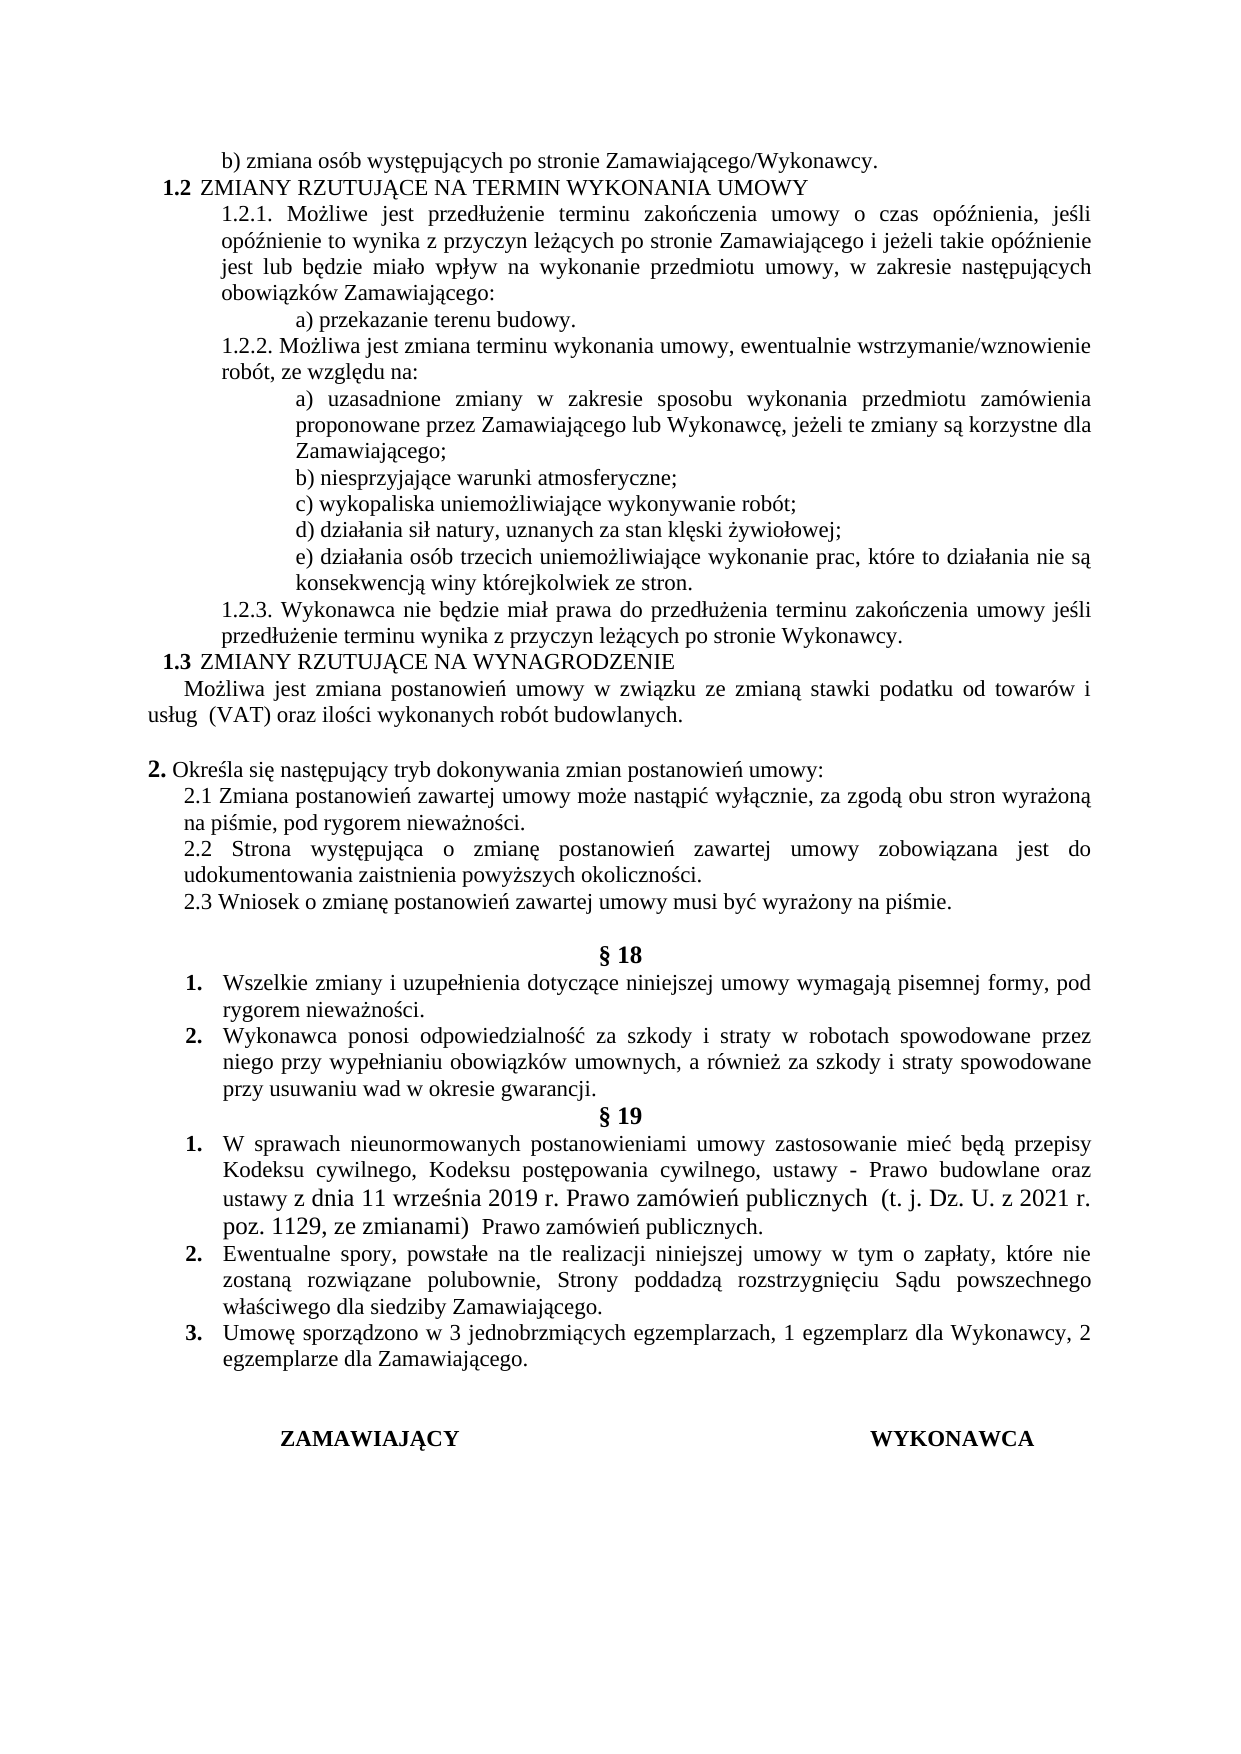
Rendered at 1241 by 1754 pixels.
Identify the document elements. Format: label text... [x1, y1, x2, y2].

text 2.2 Strona występująca o zmianę postanowień zawartej umowy zobowiązana jest do udokumentowania zaistnienia powyższych okoliczności. [183, 835, 1093, 888]
text a) przekazanie terenu budowy. [221, 306, 1093, 332]
text ZAMAWIAJĄCY WYKONAWCA [148, 1424, 1093, 1451]
text e) działania osób trzecich uniemożliwiające wykonanie prac, które to działania nie są konsekwencją winy którejkolwiek ze stron. [295, 543, 1093, 596]
list Wykonawca ponosi odpowiedzialność za szkody i straty w robotach spowodowane przez niego przy wypełnianiu obowiązków umownych, a również za szkody i straty spowodowane przy usuwaniu wad w okresie gwarancji. [185, 1022, 1093, 1101]
list Umowę sporządzono w 3 jednobrzmiących egzemplarzach, 1 egzemplarz dla Wykonawcy, 2 egzemplarze dla Zamawiającego. [185, 1319, 1093, 1372]
list ZMIANY RZUTUJĄCE NA TERMIN WYKONANIA UMOWY [162, 174, 1120, 200]
text 2. Określa się następujący tryb dokonywania zmian postanowień umowy: [148, 754, 1093, 782]
list Wszelkie zmiany i uzupełnienia dotyczące niniejszej umowy wymagają pisemnej formy, pod rygorem nieważności. [185, 969, 1093, 1022]
list ZMIANY RZUTUJĄCE NA WYNAGRODZENIE [162, 648, 1120, 675]
text b) zmiana osób występujących po stronie Zamawiającego/Wykonawcy. [221, 148, 1093, 174]
text 1.2.3. Wykonawca nie będzie miał prawa do przedłużenia terminu zakończenia umowy jeśli przedłużenie terminu wynika z przyczyn leżących po stronie Wykonawcy. [221, 596, 1093, 648]
text c) wykopaliska uniemożliwiające wykonywanie robót; [295, 490, 1093, 517]
list W sprawach nieunormowanych postanowieniami umowy zastosowanie mieć będą przepisy Kodeksu cywilnego, Kodeksu postępowania cywilnego, ustawy - Prawo budowlane oraz ustawy z dnia 11 września 2019 r. Prawo zamówień publicznych (t. j. Dz. U. z 2021 r. poz. 1129, ze zmianami) Prawo zamówień publicznych. [185, 1130, 1093, 1240]
text d) działania sił natury, uznanych za stan klęski żywiołowej; [295, 517, 1093, 543]
text 1.2.1. Możliwe jest przedłużenie terminu zakończenia umowy o czas opóźnienia, jeśli opóźnienie to wynika z przyczyn leżących po stronie Zamawiającego i jeżeli takie opóźnienie jest lub będzie miało wpływ na wykonanie przedmiotu umowy, w zakresie następujących obowiązków Zamawiającego: [221, 200, 1093, 306]
text § 19 [148, 1101, 1093, 1130]
list Ewentualne spory, powstałe na tle realizacji niniejszej umowy w tym o zapłaty, które nie zostaną rozwiązane polubownie, Strony poddadzą rozstrzygnięciu Sądu powszechnego właściwego dla siedziby Zamawiającego. [185, 1240, 1093, 1319]
text 2.3 Wniosek o zmianę postanowień zawartej umowy musi być wyrażony na piśmie. [148, 888, 1093, 914]
text 1.2.2. Możliwa jest zmiana terminu wykonania umowy, ewentualnie wstrzymanie/wznowienie robót, ze względu na: [221, 332, 1093, 385]
text a) uzasadnione zmiany w zakresie sposobu wykonania przedmiotu zamówienia proponowane przez Zamawiającego lub Wykonawcę, jeżeli te zmiany są korzystne dla Zamawiającego; [295, 385, 1093, 464]
text Możliwa jest zmiana postanowień umowy w związku ze zmianą stawki podatku od towarów i usług (VAT) oraz ilości wykonanych robót budowlanych. [148, 675, 1093, 727]
text § 18 [148, 941, 1093, 969]
text 2.1 Zmiana postanowień zawartej umowy może nastąpić wyłącznie, za zgodą obu stron wyrażoną na piśmie, pod rygorem nieważności. [183, 782, 1093, 835]
text b) niesprzyjające warunki atmosferyczne; [295, 464, 1093, 490]
